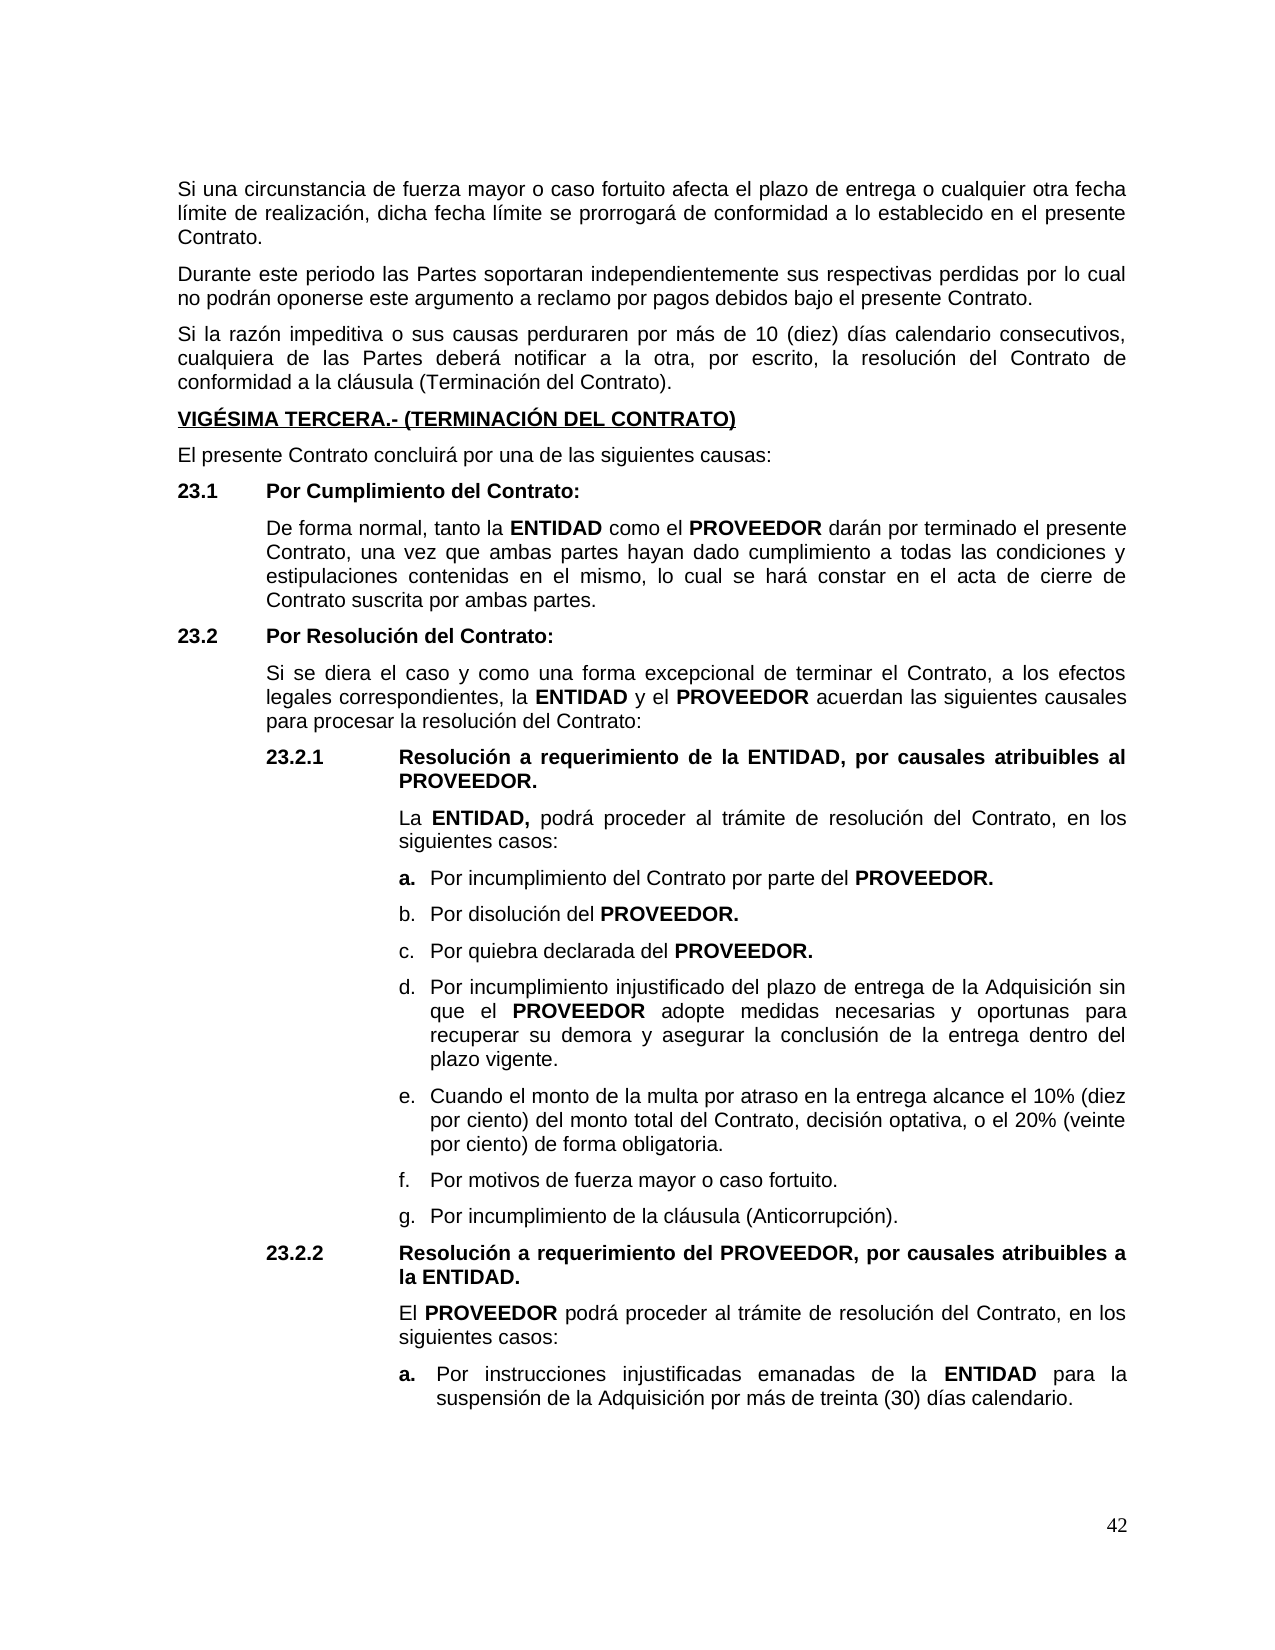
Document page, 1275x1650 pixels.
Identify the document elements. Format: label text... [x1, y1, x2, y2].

list Por incumplimiento del Contrato por parte del PROVEEDOR. [398, 866, 1127, 890]
text La ENTIDAD, podrá proceder al trámite de resolución del Contrato, en los siguientes casos: [398, 805, 1127, 853]
text 23.2.2 Resolución a requerimiento del PROVEEDOR, por causales atribuibles a la ENTIDAD. [177, 1241, 1127, 1289]
text El PROVEEDOR podrá proceder al trámite de resolución del Contrato, en los siguientes casos: [399, 1301, 1127, 1349]
list Por incumplimiento de la cláusula (Anticorrupción). [398, 1204, 1127, 1228]
text De forma normal, tanto la ENTIDAD como el PROVEEDOR darán por terminado el presente Contrato, una vez que ambas partes hayan dado cumplimiento a todas las condiciones y estipulaciones contenidas en el mismo, lo cual se hará constar en el acta de cierre de Contrato suscrita por ambas partes. [177, 516, 1127, 612]
text 23.2 Por Resolución del Contrato: [177, 624, 1127, 648]
list Por motivos de fuerza mayor o caso fortuito. [398, 1168, 1127, 1192]
text 23.1 Por Cumplimiento del Contrato: [177, 479, 1127, 503]
list Cuando el monto de la multa por atraso en la entrega alcance el 10% (diez por ciento) del monto total del Contrato, decisión optativa, o el 20% (veinte por ciento) de forma obligatoria. [398, 1083, 1127, 1155]
text Si la razón impeditiva o sus causas perduraren por más de 10 (diez) días calendario consecutivos, cualquiera de las Partes deberá notificar a la otra, por escrito, la resolución del Contrato de conformidad a la cláusula (Terminación del Contrato). [177, 322, 1127, 394]
text 23.2.1 Resolución a requerimiento de la ENTIDAD, por causales atribuibles al PROVEEDOR. [266, 745, 1127, 793]
text Si se diera el caso y como una forma excepcional de terminar el Contrato, a los efectos legales correspondientes, la ENTIDAD y el PROVEEDOR acuerdan las siguientes causales para procesar la resolución del Contrato: [177, 661, 1127, 732]
list Por disolución del PROVEEDOR. [398, 902, 1127, 926]
list Por quiebra declarada del PROVEEDOR. [398, 939, 1127, 963]
text Durante este periodo las Partes soportaran independientemente sus respectivas perdidas por lo cual no podrán oponerse este argumento a reclamo por pagos debidos bajo el presente Contrato. [177, 262, 1127, 309]
text El presente Contrato concluirá por una de las siguientes causas: [177, 443, 1127, 467]
text VIGÉSIMA TERCERA.- (TERMINACIÓN DEL CONTRATO) [177, 406, 1127, 430]
list Por incumplimiento injustificado del plazo de entrega de la Adquisición sin que el PROVEEDOR adopte medidas necesarias y oportunas para recuperar su demora y asegurar la conclusión de la entrega dentro del plazo vigente. [398, 975, 1127, 1071]
list Por instrucciones injustificadas emanadas de la ENTIDAD para la suspensión de la Adquisición por más de treinta (30) días calendario. [398, 1362, 1127, 1409]
text Si una circunstancia de fuerza mayor o caso fortuito afecta el plazo de entrega o cualquier otra fecha límite de realización, dicha fecha límite se prorrogará de conformidad a lo establecido en el presente Contrato. [177, 177, 1127, 249]
